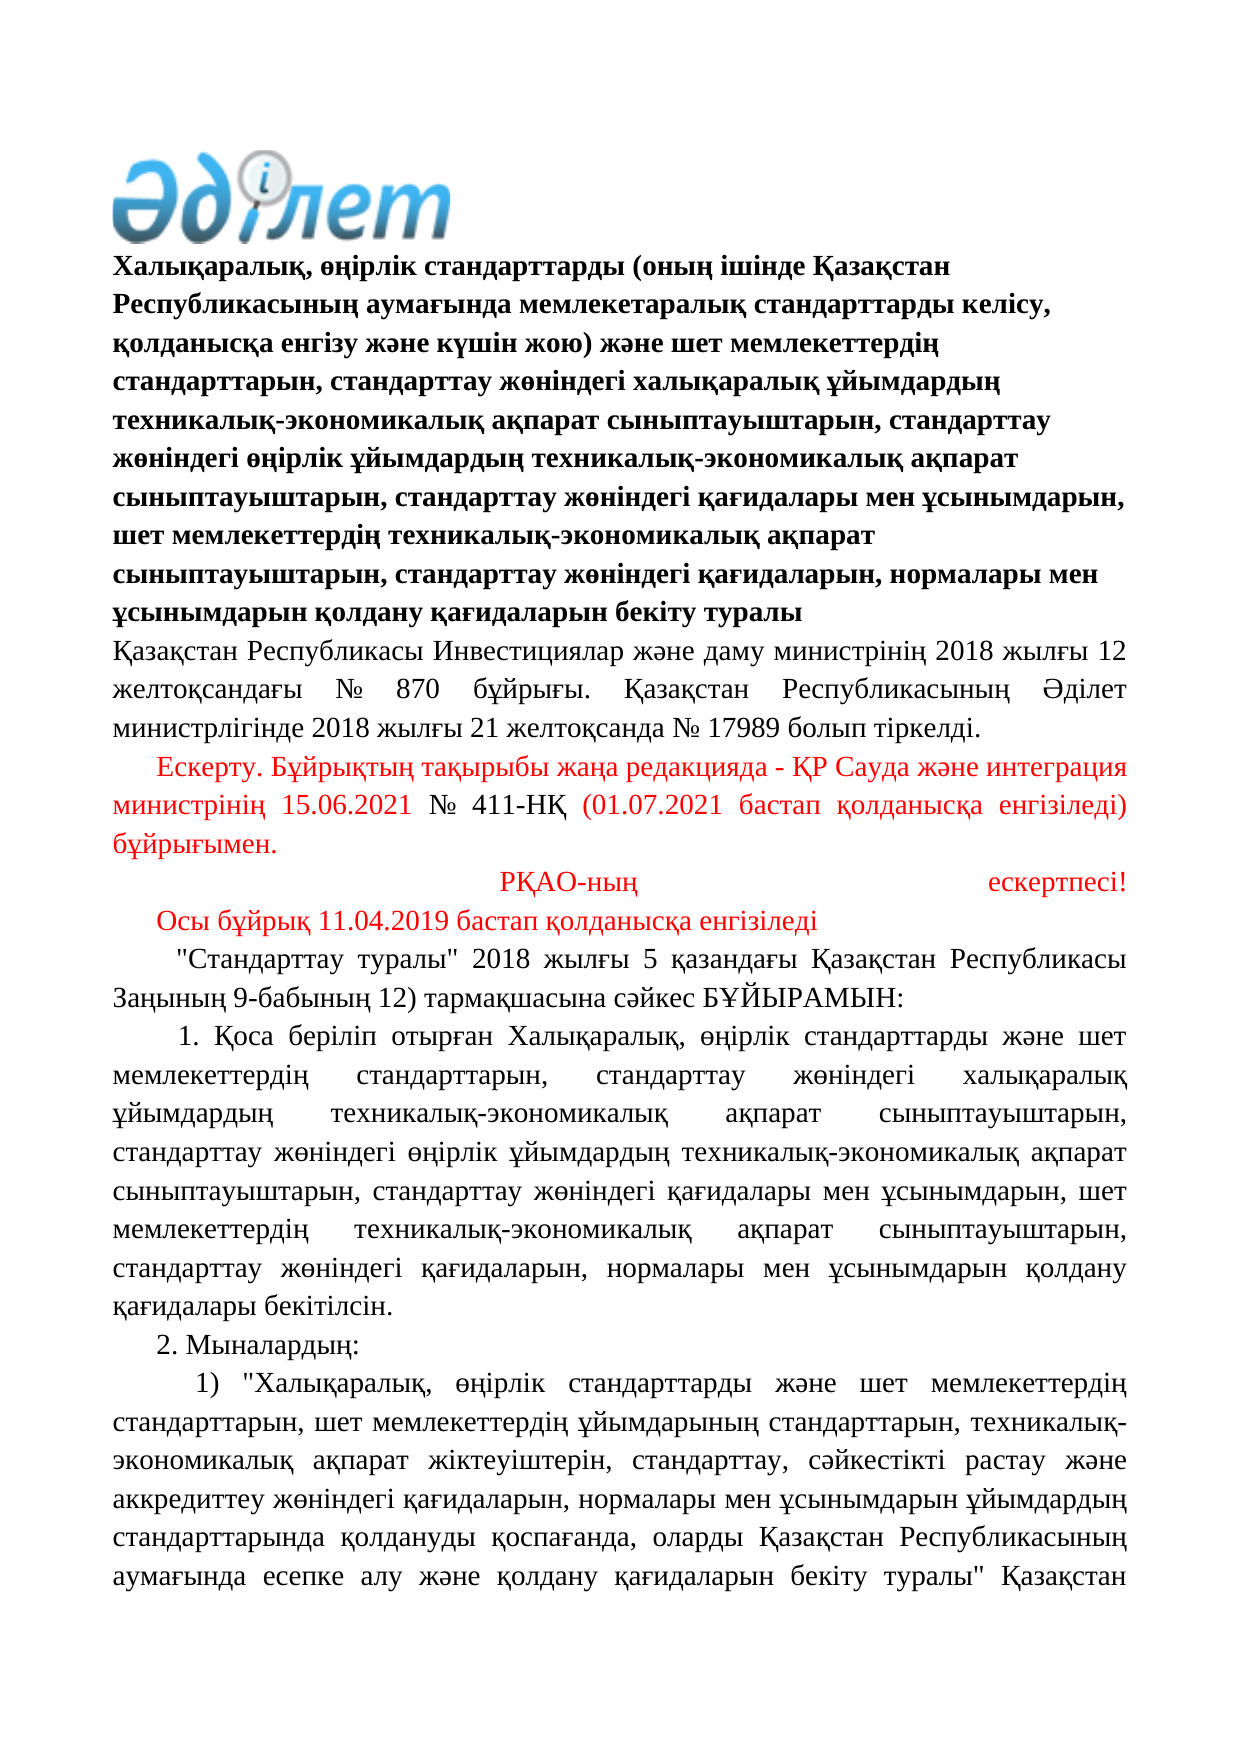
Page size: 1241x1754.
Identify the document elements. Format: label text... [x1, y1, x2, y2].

text Халықаралық, өңірлік стандарттарды (оның ішінде Қазақстан Республикасының аумағында мемлекетаралық стандарттарды келісу, қолданысқа енгізу және күшін жою) және шет мемлекеттердің стандарттарын, стандарттау жөніндегі халықаралық ұйымдардың техникалық-экономикалық ақпарат сыныптауыштарын, стандарттау жөніндегі өңірлік ұйымдардың техникалық-экономикалық ақпарат сыныптауыштарын, стандарттау жөніндегі қағидалары мен ұсынымдарын, шет мемлекеттердің техникалық-экономикалық ақпарат сыныптауыштарын, стандарттау жөніндегі қағидаларын, нормалары мен ұсынымдарын қолдану қағидаларын бекіту туралы [112, 248, 1128, 628]
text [112, 1365, 1128, 1592]
text "Стандарттау туралы" 2018 жылғы 5 қазандағы Қазақстан Республикасы Заңының 9-бабының 12) тармақшасына сәйкес БҰЙЫРАМЫН: [112, 941, 1128, 1013]
text Ескерту. Бұйрықтың тақырыбы жаңа редакцияда - ҚР Сауда және интеграция министрінің 15.06.2021 № 411-НҚ (01.07.2021 бастап қолданысқа енгізіледі) бұйрығымен. РҚАО-ның ескертпесі! Осы бұйрық 11.04.2019 бастап қолданысқа енгізіледі [112, 749, 1128, 936]
text 2. Мыналардың: [112, 1327, 1128, 1360]
text Қазақстан Республикасы Инвестициялар және даму министрінің 2018 жылғы 12 желтоқсандағы № 870 бұйрығы. Қазақстан Республикасының Әділет министрлігінде 2018 жылғы 21 желтоқсанда № 17989 болып тіркелді. [112, 633, 1128, 744]
picture [112, 150, 451, 244]
text 1. Қоса беріліп отырған Халықаралық, өңірлік стандарттарды және шет мемлекеттердің стандарттарын, стандарттау жөніндегі халықаралық ұйымдардың техникалық-экономикалық ақпарат сыныптауыштарын, стандарттау жөніндегі өңірлік ұйымдардың техникалық-экономикалық ақпарат сыныптауыштарын, стандарттау жөніндегі қағидалары мен ұсынымдарын, шет мемлекеттердің техникалық-экономикалық ақпарат сыныптауыштарын, стандарттау жөніндегі қағидаларын, нормалары мен ұсынымдарын қолдану қағидалары бекітілсін. [112, 1018, 1128, 1322]
